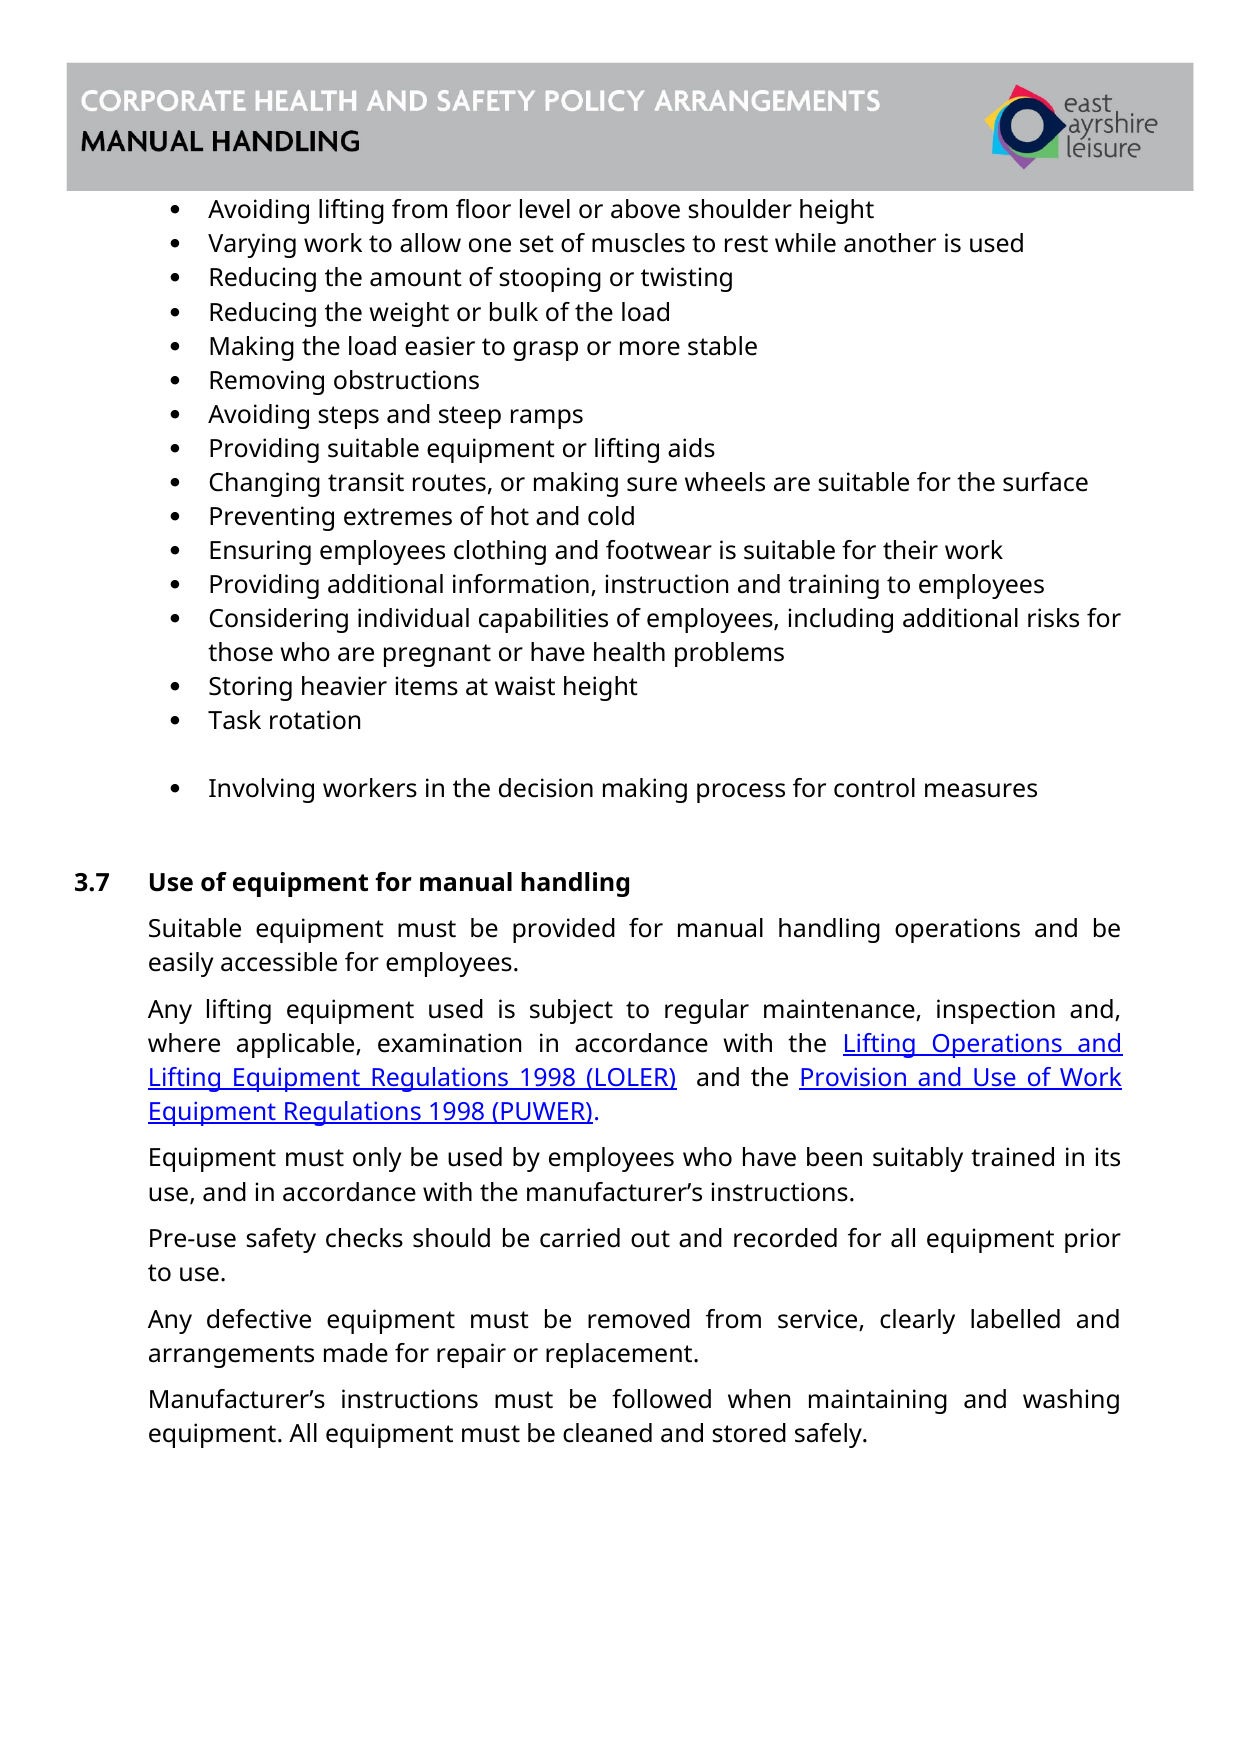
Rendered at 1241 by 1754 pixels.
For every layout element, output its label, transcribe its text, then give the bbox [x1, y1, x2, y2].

list Removing obstructions [171, 362, 1122, 396]
list Varying work to allow one set of muscles to rest while another is used [171, 226, 1122, 260]
text Any lifting equipment used is subject to regular maintenance, inspection and, where applicable, examination in accordance with the Lifting Operations and Lifting Equipment Regulations 1998 (LOLER) and the Provision and Use of Work Equipment Regulations 1998 (PUWER). [74, 991, 1122, 1128]
list Ensuring employees clothing and footwear is suitable for their work [171, 533, 1122, 567]
text Pre-use safety checks should be carried out and recorded for all equipment prior to use. [74, 1221, 1122, 1289]
list Task rotation [171, 703, 1122, 737]
list Making the load easier to grasp or more stable [171, 328, 1122, 362]
subtitle 3.7 Use of equipment for manual handling [74, 864, 1122, 898]
text Manufacturer’s instructions must be followed when maintaining and washing equipment. All equipment must be cleaned and stored safely. [74, 1382, 1122, 1450]
text Any defective equipment must be removed from service, clearly labelled and arrangements made for repair or replacement. [74, 1301, 1122, 1369]
list Avoiding lifting from floor level or above shoulder height [171, 192, 1122, 226]
picture [66, 59, 1194, 191]
list Avoiding steps and steep ramps [171, 396, 1122, 430]
list Changing transit routes, or making sure wheels are suitable for the surface [171, 464, 1122, 498]
list Reducing the amount of stooping or twisting [171, 260, 1122, 294]
list Preventing extremes of hot and cold [171, 498, 1122, 533]
text Equipment must only be used by employees who have been suitably trained in its use, and in accordance with the manufacturer’s instructions. [74, 1140, 1122, 1208]
list Providing additional information, instruction and training to employees [171, 567, 1122, 601]
list Considering individual capabilities of employees, including additional risks for those who are pregnant or have health problems [171, 601, 1122, 669]
list Providing suitable equipment or lifting aids [171, 430, 1122, 464]
list Involving workers in the decision making process for control measures [171, 771, 1122, 805]
text Suitable equipment must be provided for manual handling operations and be easily accessible for employees. [74, 911, 1122, 979]
list Storing heavier items at waist height [171, 669, 1122, 703]
list Reducing the weight or bulk of the load [171, 294, 1122, 328]
